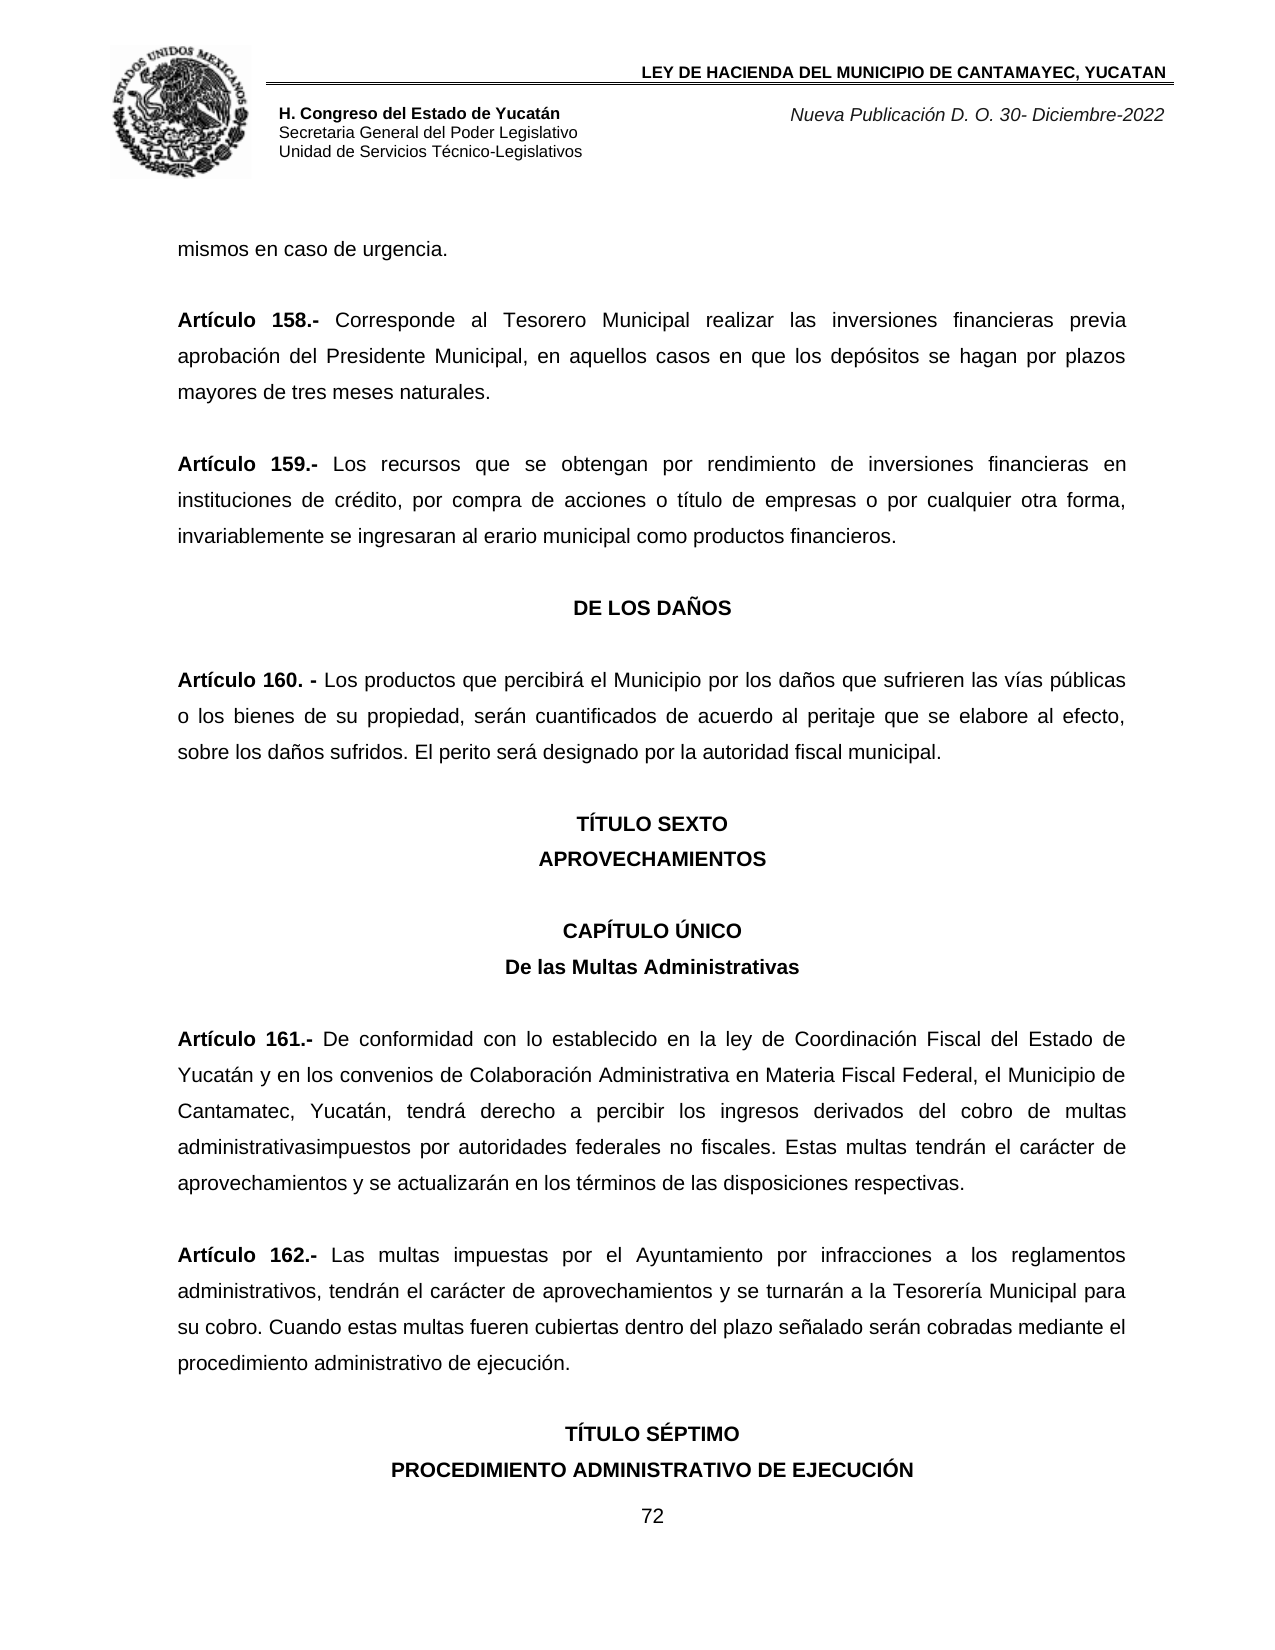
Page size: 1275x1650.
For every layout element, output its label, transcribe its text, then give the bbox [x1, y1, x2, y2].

text APROVECHAMIENTOS [177, 847, 1127, 871]
text Artículo 161.- De conformidad con lo establecido en la ley de Coordinación Fiscal del Estado de Yucatán y en los convenios de Colaboración Administrativa en Materia Fiscal Federal, el Municipio de Cantamatec, Yucatán, tendrá derecho a percibir los ingresos derivados del cobro de multas administrativasimpuestos por autoridades federales no fiscales. Estas multas tendrán el carácter de aprovechamientos y se actualizarán en los términos de las disposiciones respectivas. [177, 1027, 1127, 1195]
text Artículo 162.- Las multas impuestas por el Ayuntamiento por infracciones a los reglamentos administrativos, tendrán el carácter de aprovechamientos y se turnarán a la Tesorería Municipal para su cobro. Cuando estas multas fueren cubiertas dentro del plazo señalado serán cobradas mediante el procedimiento administrativo de ejecución. [177, 1243, 1127, 1374]
text Artículo 158.- Corresponde al Tesorero Municipal realizar las inversiones financieras previa aprobación del Presidente Municipal, en aquellos casos en que los depósitos se hagan por plazos mayores de tres meses naturales. [177, 308, 1127, 404]
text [177, 236, 1127, 260]
text TÍTULO SEXTO [177, 811, 1127, 835]
text Artículo 159.- Los recursos que se obtengan por rendimiento de inversiones financieras en instituciones de crédito, por compra de acciones o título de empresas o por cualquier otra forma, invariablemente se ingresaran al erario municipal como productos financieros. [177, 452, 1127, 548]
text PROCEDIMIENTO ADMINISTRATIVO DE EJECUCIÓN [177, 1458, 1127, 1482]
text De las Multas Administrativas [177, 955, 1127, 979]
text DE LOS DAÑOS [177, 596, 1127, 620]
text TÍTULO SÉPTIMO [177, 1422, 1127, 1446]
text Artículo 160. - Los productos que percibirá el Municipio por los daños que sufrieren las vías públicas o los bienes de su propiedad, serán cuantificados de acuerdo al peritaje que se elabore al efecto, sobre los daños sufridos. El perito será designado por la autoridad fiscal municipal. [177, 668, 1127, 763]
text CAPÍTULO ÚNICO [177, 919, 1127, 943]
